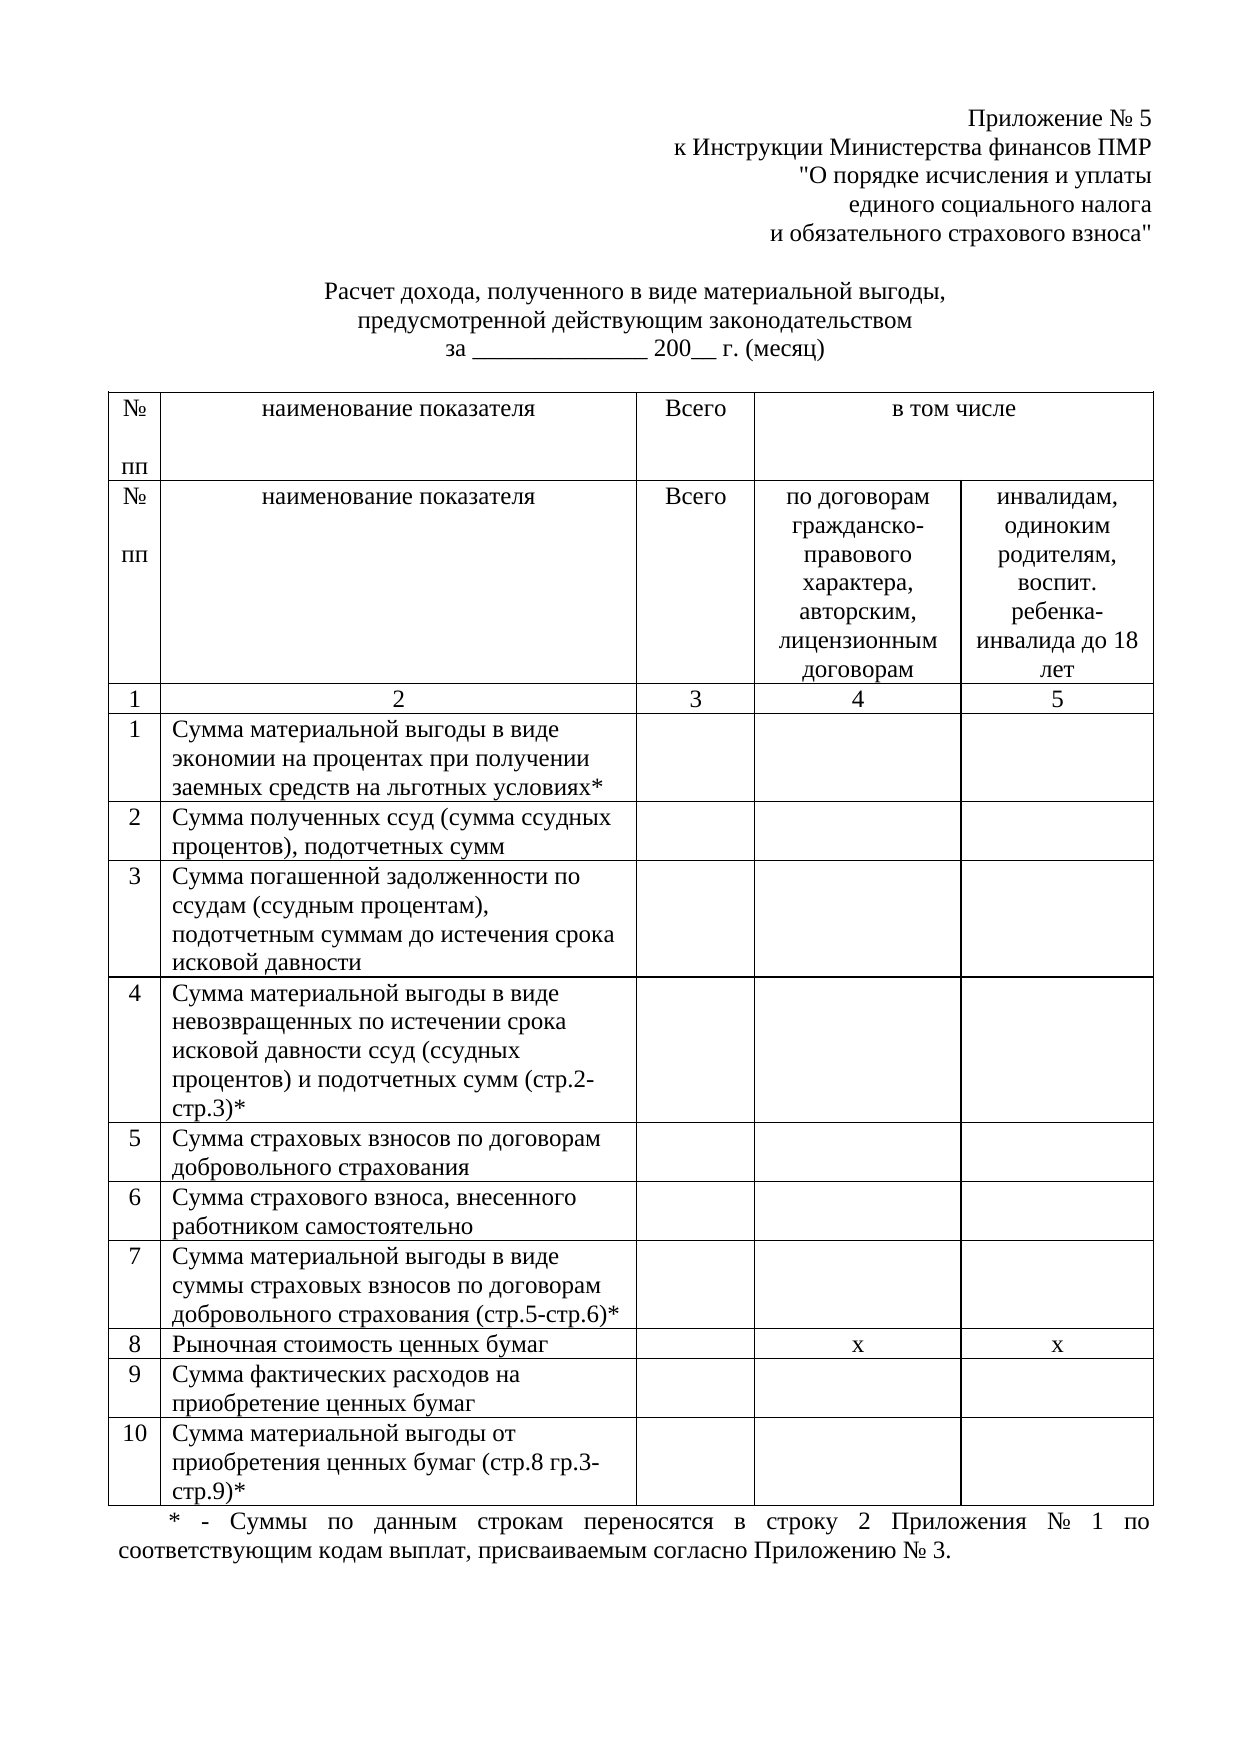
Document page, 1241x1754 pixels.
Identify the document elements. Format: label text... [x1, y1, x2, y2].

table_cell [637, 714, 754, 801]
table_header в том числе [755, 393, 1153, 479]
table_cell [637, 978, 754, 1121]
table_cell [962, 1418, 1153, 1504]
table_cell [637, 1241, 754, 1327]
table_cell Сумма фактических расходов на приобретение ценных бумаг [161, 1359, 636, 1417]
table_cell [637, 1329, 754, 1358]
table_header наименование показателя [161, 393, 636, 479]
text * - Суммы по данным строкам переносятся в строку 2 Приложения № 1 по соответствующим кодам выплат, присваиваемым согласно Приложению № 3. [118, 1506, 1152, 1564]
table_cell 5 [962, 684, 1153, 713]
table_cell [637, 861, 754, 976]
table_cell [962, 1123, 1153, 1181]
table_cell 4 [109, 978, 160, 1121]
table_cell 2 [161, 684, 636, 713]
table_header Всего [637, 393, 754, 479]
table_cell инвалидам, одиноким родителям, воспит. ребенка-инвалида до 18 лет [962, 481, 1153, 682]
table_cell Сумма страховых взносов по договорам добровольного страхования [161, 1123, 636, 1181]
table_cell Сумма погашенной задолженности по ссудам (ссудным процентам), подотчетным суммам до истечения срока исковой давности [161, 861, 636, 976]
table_cell [755, 1123, 960, 1181]
table_cell [962, 714, 1153, 801]
table_cell 3 [109, 861, 160, 976]
table_cell [637, 1359, 754, 1417]
table_cell [962, 1241, 1153, 1327]
table_cell 1 [109, 684, 160, 713]
table_cell [637, 1418, 754, 1504]
table_cell Сумма материальной выгоды в виде экономии на процентах при получении заемных средств на льготных условиях* [161, 714, 636, 801]
table_cell [755, 978, 960, 1121]
text Расчет дохода, полученного в виде материальной выгоды, предусмотренной действующим законодательством за ______________ 200__ г. (месяц) [118, 276, 1152, 362]
table_cell 1 [109, 714, 160, 801]
table_cell Рыночная стоимость ценных бумаг [161, 1329, 636, 1358]
table_cell [755, 802, 960, 859]
table_cell 8 [109, 1329, 160, 1358]
table_cell [962, 1359, 1153, 1417]
table_cell № пп [109, 481, 160, 682]
table_cell [755, 1359, 960, 1417]
table_cell 2 [109, 802, 160, 859]
table_cell 4 [755, 684, 960, 713]
table_cell наименование показателя [161, 481, 636, 682]
table_cell [637, 1123, 754, 1181]
table_cell х [962, 1329, 1153, 1358]
table_cell [755, 1418, 960, 1504]
table_cell [755, 1182, 960, 1239]
table_cell по договорам гражданско-правового характера, авторским, лицензионным договорам [755, 481, 960, 682]
table_cell [637, 1182, 754, 1239]
table_cell Всего [637, 481, 754, 682]
table_cell Сумма материальной выгоды в виде невозвращенных по истечении срока исковой давности ссуд (ссудных процентов) и подотчетных сумм (стр.2-стр.3)* [161, 978, 636, 1121]
table_cell [637, 802, 754, 859]
table_cell 9 [109, 1359, 160, 1417]
table_cell Сумма материальной выгоды в виде суммы страховых взносов по договорам добровольного страхования (стр.5-стр.6)* [161, 1241, 636, 1327]
table_cell [962, 1182, 1153, 1239]
table_cell х [755, 1329, 960, 1358]
table_cell [962, 802, 1153, 859]
table_cell [755, 861, 960, 976]
table_cell [755, 714, 960, 801]
table_cell 5 [109, 1123, 160, 1181]
table_cell [755, 1241, 960, 1327]
text Приложение № 5 к Инструкции Министерства финансов ПМР "О порядке исчисления и уплаты единого социального налога и обязательного страхового взноса" [118, 103, 1152, 247]
table_cell 6 [109, 1182, 160, 1239]
table_header № пп [109, 393, 160, 479]
table_cell Сумма полученных ссуд (сумма ссудных процентов), подотчетных сумм [161, 802, 636, 859]
table_cell 3 [637, 684, 754, 713]
table_cell 10 [109, 1418, 160, 1504]
table_cell Сумма материальной выгоды от приобретения ценных бумаг (стр.8 гр.3-стр.9)* [161, 1418, 636, 1504]
table_cell Сумма страхового взноса, внесенного работником самостоятельно [161, 1182, 636, 1239]
table_cell [962, 978, 1153, 1121]
table_cell [962, 861, 1153, 976]
table_cell 7 [109, 1241, 160, 1327]
